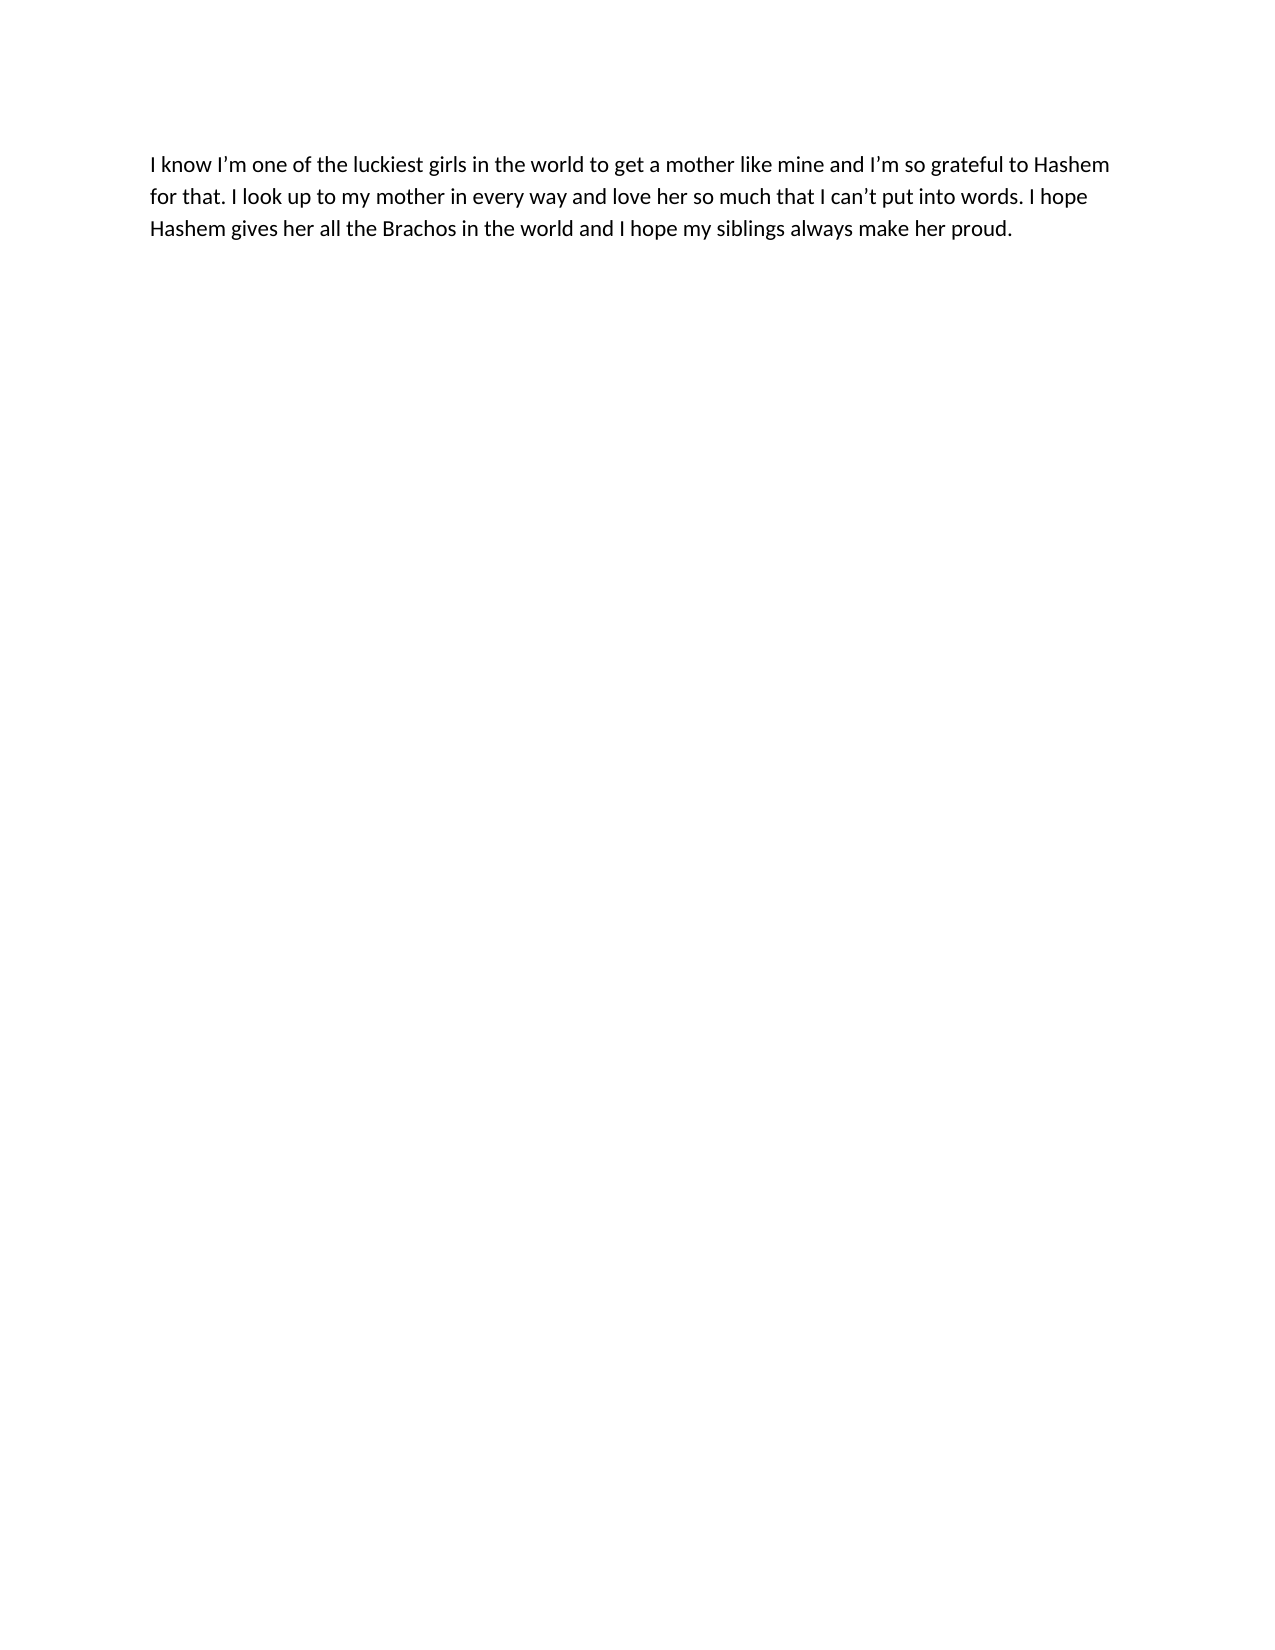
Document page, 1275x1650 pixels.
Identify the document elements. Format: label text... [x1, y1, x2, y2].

text I know I’m one of the luckiest girls in the world to get a mother like mine and I’m so grateful to Hashem for that. I look up to my mother in every way and love her so much that I can’t put into words. I hope Hashem gives her all the Brachos in the world and I hope my siblings always make her proud. [150, 150, 1125, 242]
